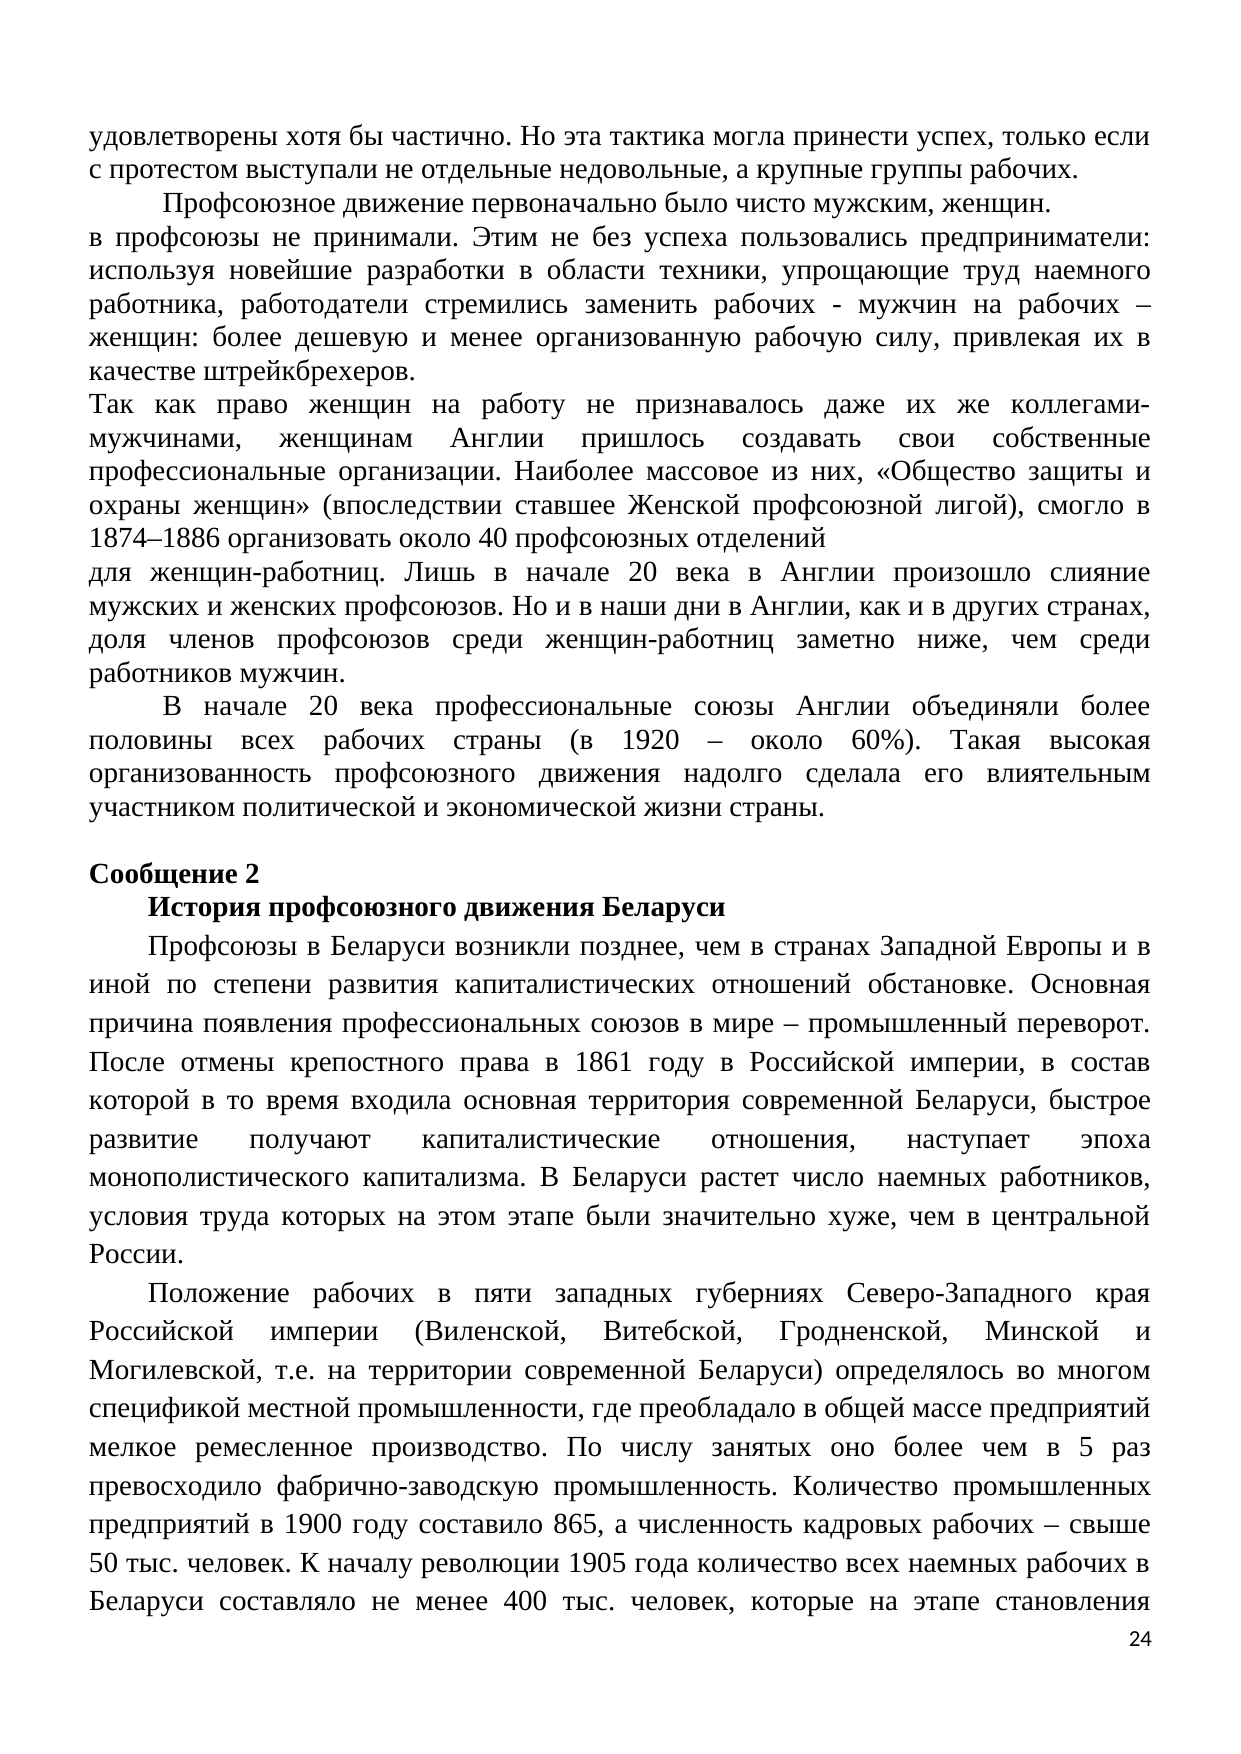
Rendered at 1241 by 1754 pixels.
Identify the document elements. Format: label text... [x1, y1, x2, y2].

text Профсоюзное движение первоначально было чисто мужским, женщин. [89, 185, 1152, 219]
text для женщин-работниц. Лишь в начале 20 века в Англии произошло слияние мужских и женских профсоюзов. Но и в наши дни в Англии, как и в других странах, доля членов профсоюзов среди женщин-работниц заметно ниже, чем среди работников мужчин. [89, 554, 1152, 688]
text в профсоюзы не принимали. Этим не без успеха пользовались предприниматели: используя новейшие разработки в области техники, упрощающие труд наемного работника, работодатели стремились заменить рабочих - мужчин на рабочих – женщин: более дешевую и менее организованную рабочую силу, привлекая их в качестве штрейкбрехеров. [89, 219, 1152, 386]
text Так как право женщин на работу не признавалось даже их же коллегами-мужчинами, женщинам Англии пришлось создавать свои собственные профессиональные организации. Наиболее массовое из них, «Общество защиты и охраны женщин» (впоследствии ставшее Женской профсоюзной лигой), смогло в 1874–1886 организовать около 40 профсоюзных отделений [89, 386, 1152, 554]
text Профсоюзы в Беларуси возникли позднее, чем в странах Западной Европы и в иной по степени развития капиталистических отношений обстановке. Основная причина появления профессиональных союзов в мире – промышленный переворот. После отмены крепостного права в 1861 году в Российской империи, в состав которой в то время входила основная территория современной Беларуси, быстрое развитие получают капиталистические отношения, наступает эпоха монополистического капитализма. В Беларуси растет число наемных работников, условия труда которых на этом этапе были значительно хуже, чем в центральной России. [89, 928, 1152, 1270]
text Сообщение 2 [89, 856, 1152, 889]
text В начале 20 века профессиональные союзы Англии объединяли более половины всех рабочих страны (в 1920 – около 60%). Такая высокая организованность профсоюзного движения надолго сделала его влиятельным участником политической и экономической жизни страны. [89, 688, 1152, 822]
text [89, 1275, 1152, 1617]
text История профсоюзного движения Беларуси [89, 889, 1152, 923]
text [89, 118, 1152, 185]
